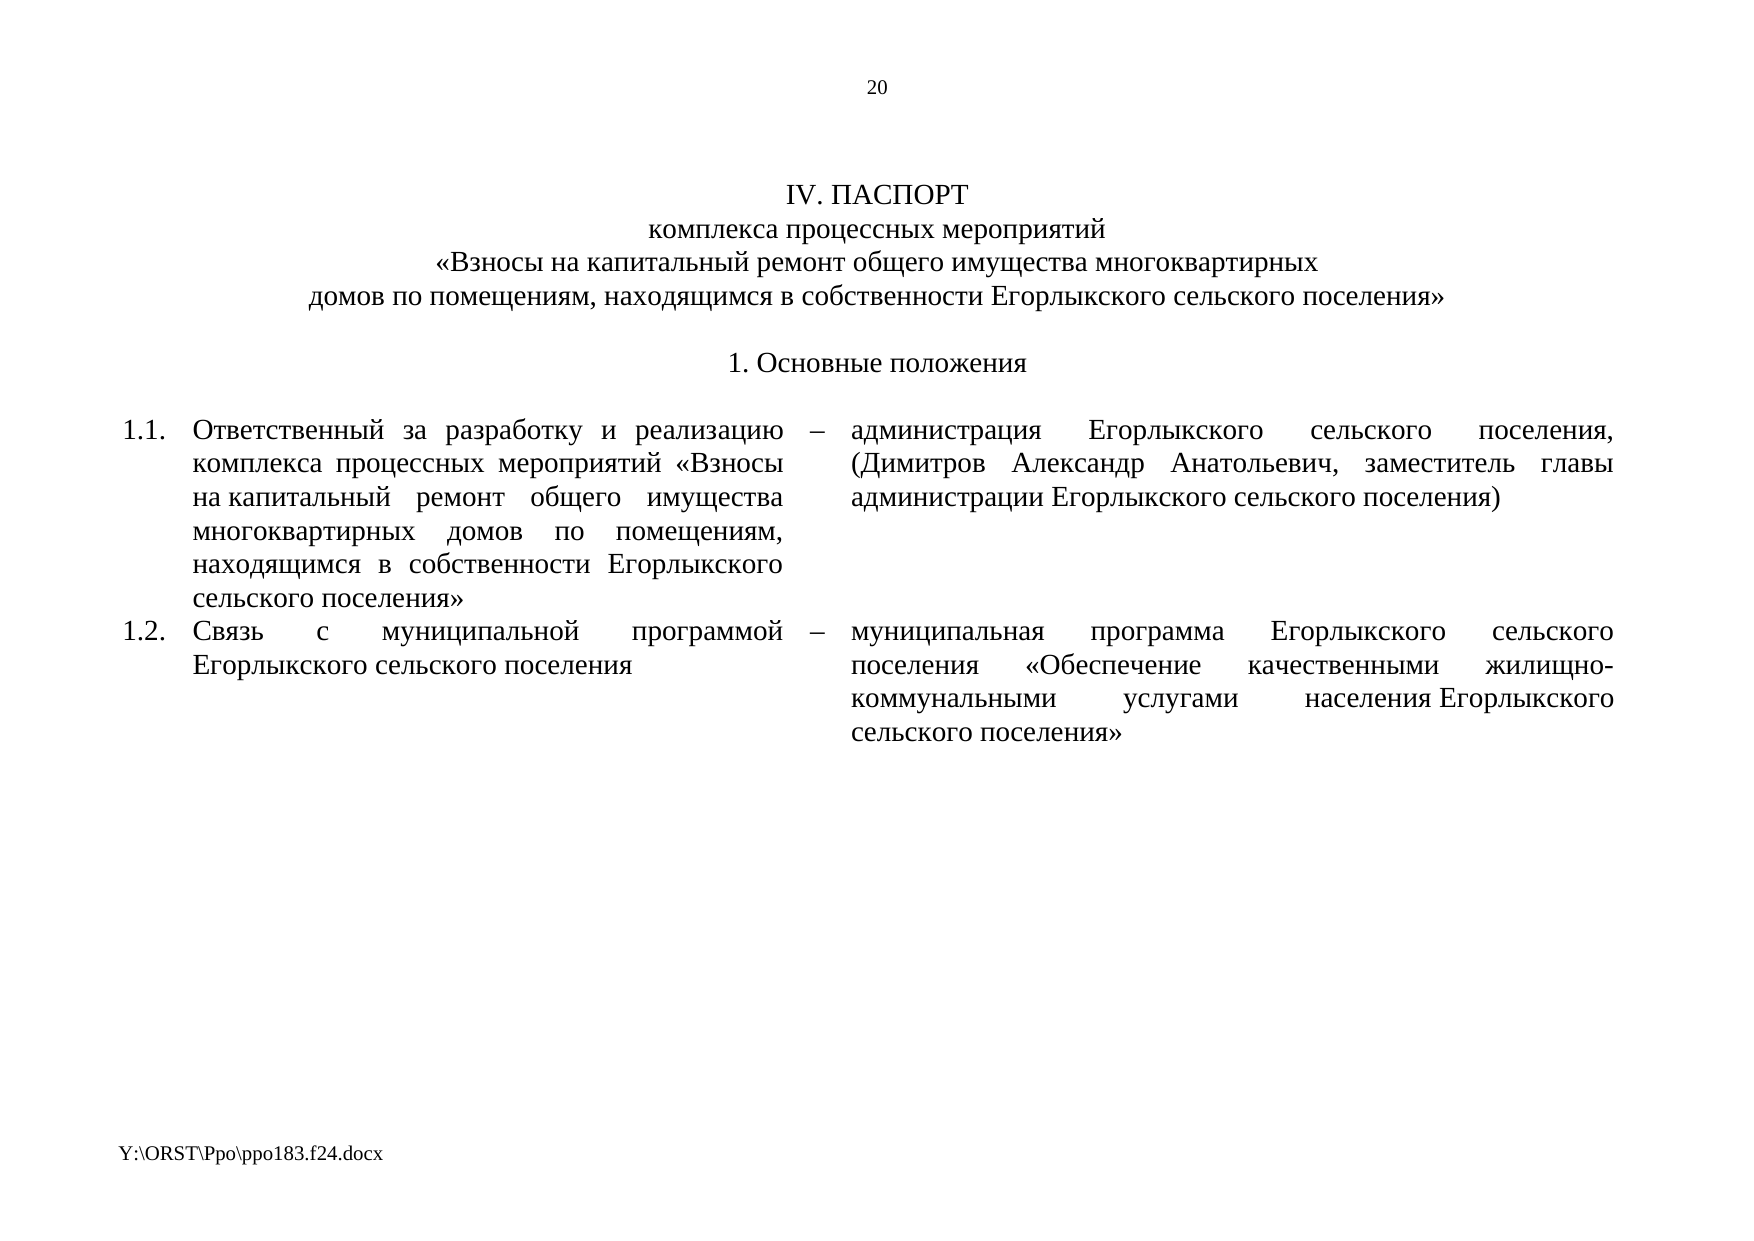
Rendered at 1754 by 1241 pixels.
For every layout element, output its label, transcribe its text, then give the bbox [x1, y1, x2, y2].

table_header администрация Егорлыкского сельского поселения, (Димитров Александр Анатольевич, заместитель главы администрации Егорлыкского сельского поселения) [840, 412, 1626, 613]
text 1. Основные положения [118, 345, 1636, 378]
text комплекса процессных мероприятий [118, 211, 1636, 244]
table_cell муниципальная программа Егорлыкского сельского поселения «Обеспечение качественными жилищно-коммунальными услугами населения Егорлыкского сельского поселения» [840, 613, 1626, 747]
table_cell 1.2. [107, 613, 181, 747]
text «Взносы на капитальный ремонт общего имущества многоквартирных [118, 244, 1636, 278]
table_header 1.1. [107, 412, 181, 613]
text домов по помещениям, находящимся в собственности Егорлыкского сельского поселения» [118, 278, 1636, 311]
table_cell – [795, 613, 839, 747]
text IV. ПАСПОРТ [118, 177, 1636, 211]
table_header – [795, 412, 839, 613]
table_cell Связь с муниципальной программой Егорлыкского сельского поселения [181, 613, 795, 747]
table_header Ответственный за разработку и реализацию комплекса процессных мероприятий «Взносы на капитальный ремонт общего имущества многоквартирных домов по помещениям, находящимся в собственности Егорлыкского сельского поселения» [181, 412, 795, 613]
